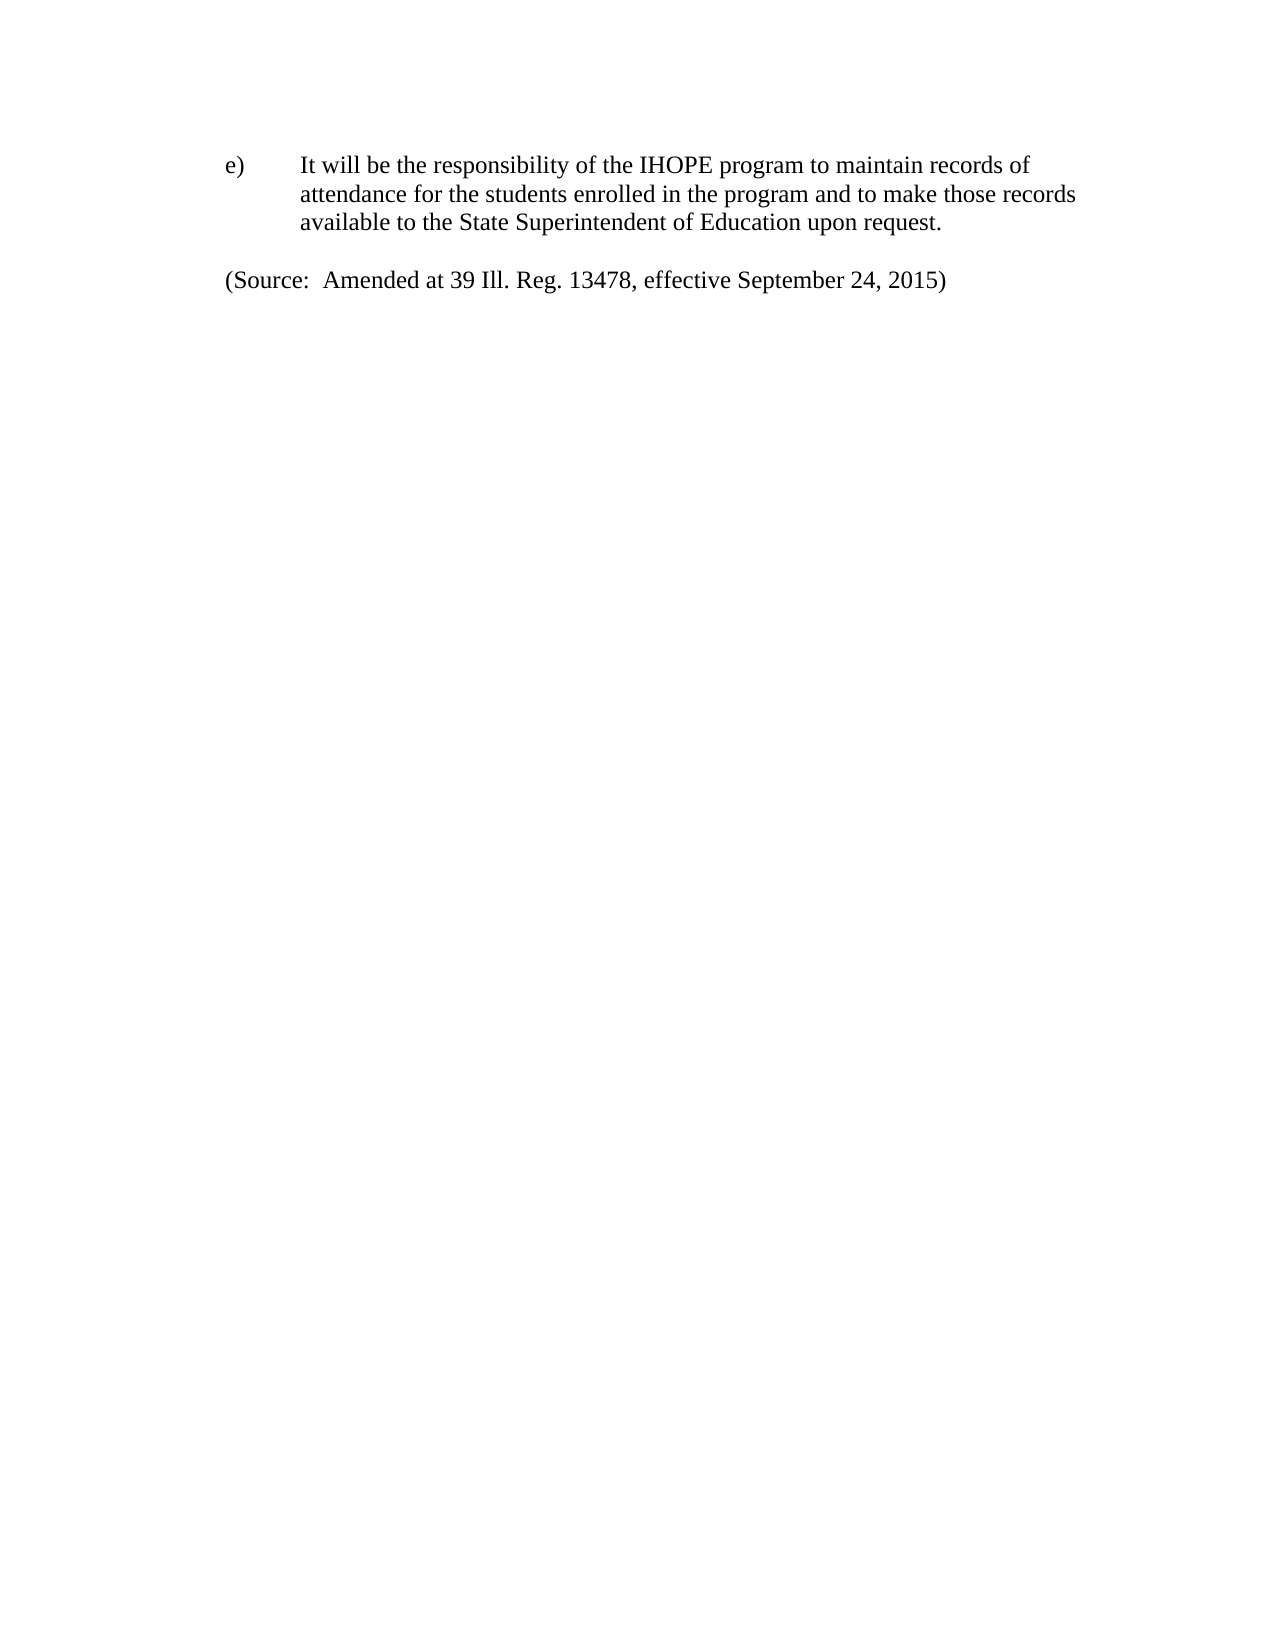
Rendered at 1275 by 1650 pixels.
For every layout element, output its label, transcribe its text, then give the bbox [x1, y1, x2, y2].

text e) It will be the responsibility of the IHOPE program to maintain records of attendance for the students enrolled in the program and to make those records available to the State Superintendent of Education upon request. [225, 150, 1125, 236]
text (Source: Amended at 39 Ill. Reg. 13478, effective September 24, 2015) [225, 265, 1125, 294]
